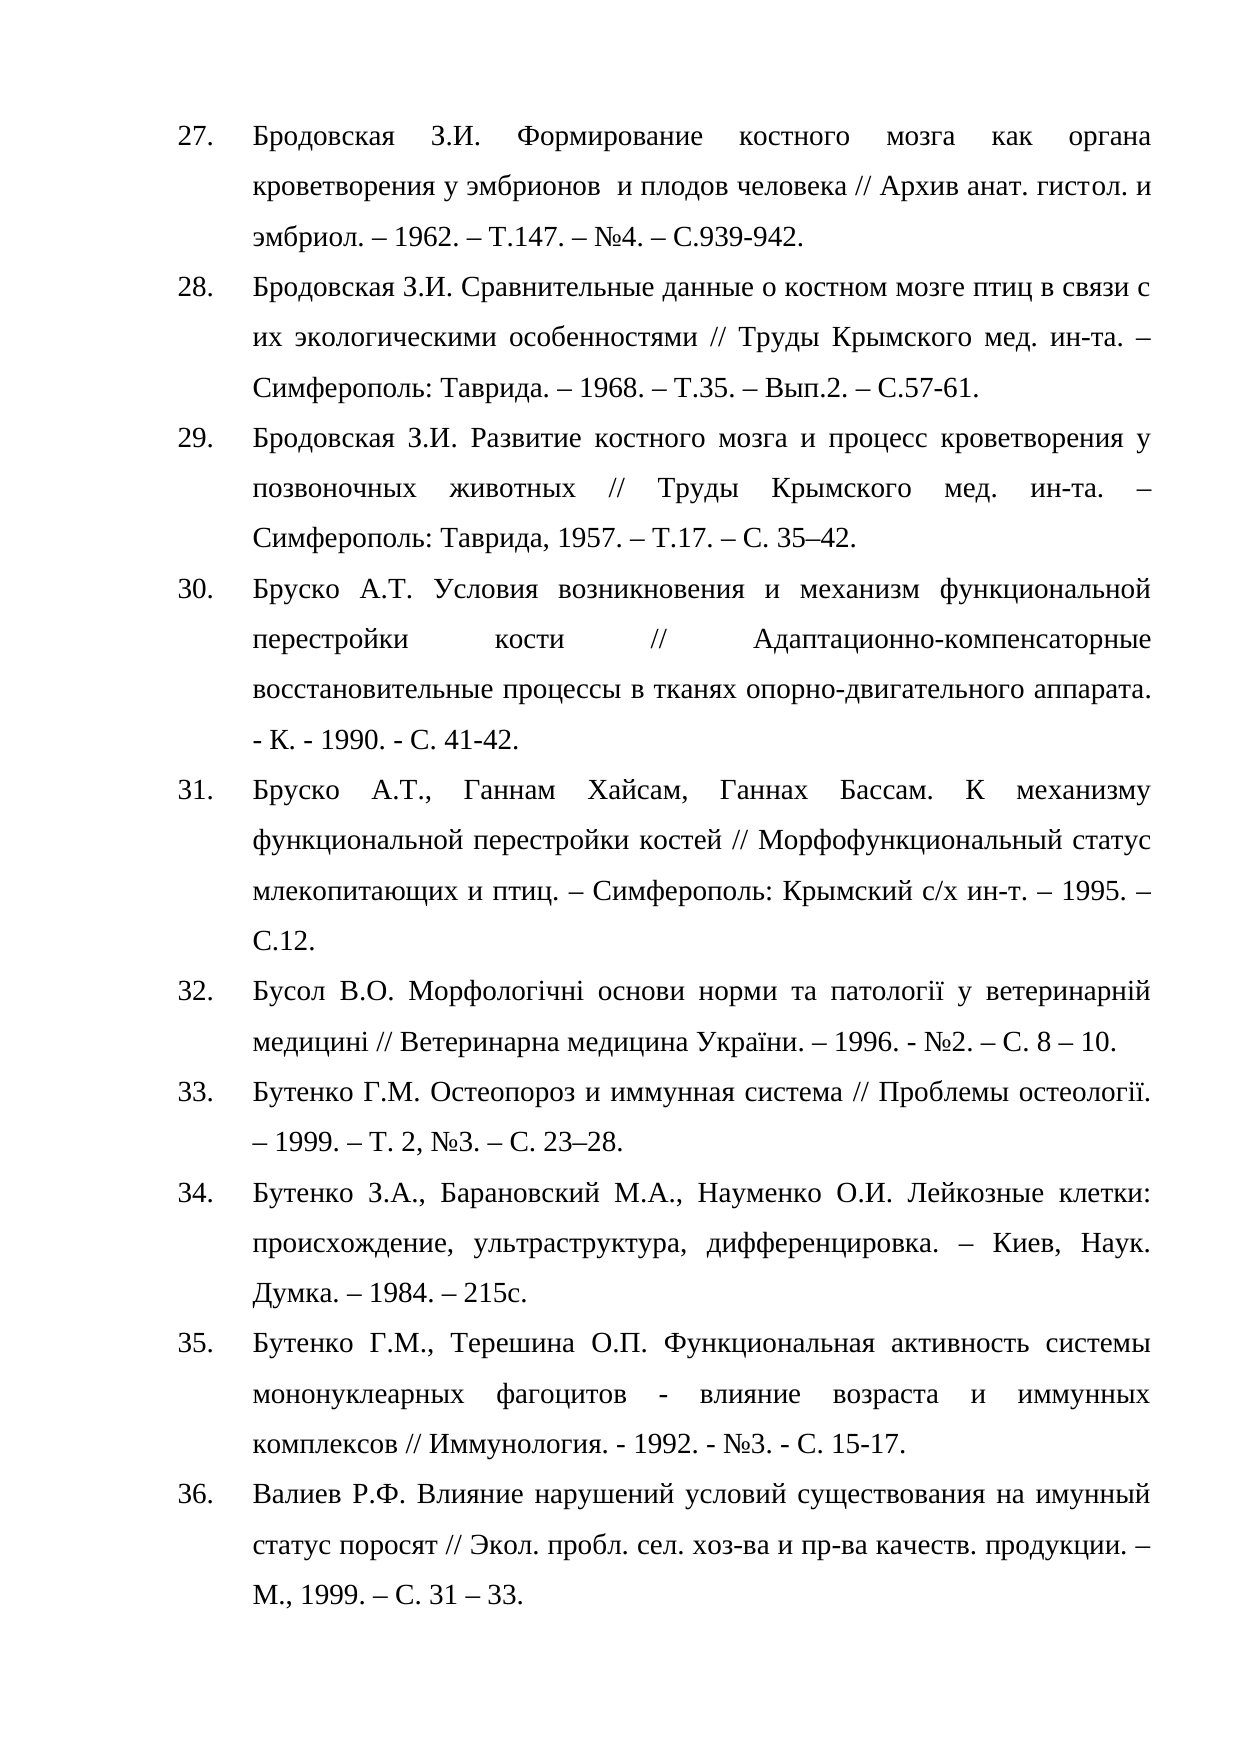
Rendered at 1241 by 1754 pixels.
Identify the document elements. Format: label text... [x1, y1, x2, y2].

list Бруско А.Т. Условия возникновения и механизм функциональной перестройки кости // Адаптационно-компенсаторные восстановительные процессы в тканях опорно-двигательного аппарата. - К. - 1990. - С. 41-42. [177, 571, 1152, 755]
list Валиев Р.Ф. Влияние нарушений условий существования на имунный статус поросят // Экол. пробл. сел. хоз-ва и пр-ва качеств. продукции. – М., 1999. – С. 31 – 33. [177, 1477, 1152, 1611]
list Бутенко З.А., Барановский М.А., Науменко О.И. Лейкозные клетки: происхождение, ультраструктура, дифференцировка. – Киев, Наук. Думка. – 1984. – 215с. [177, 1175, 1152, 1309]
list Бутенко Г.М. Остеопороз и иммунная система // Проблемы остеології. – 1999. – Т. 2, №3. – С. 23–28. [177, 1074, 1152, 1158]
list Бусол В.О. Морфологічні основи норми та патології у ветеринарній медицині // Ветеринарна медицина України. – 1996. - №2. – С. 8 – 10. [177, 973, 1152, 1057]
list Бродовская З.И. Развитие костного мозга и процесс кроветворения у позвоночных животных // Труды Крымского мед. ин-та. – Симферополь: Таврида, 1957. – Т.17. – С. 35–42. [177, 420, 1152, 554]
list Бутенко Г.М., Терешина О.П. Функциональная активность системы мононуклеарных фагоцитов - влияние возраста и иммунных комплексов // Иммунология. - 1992. - №3. - С. 15-17. [177, 1326, 1152, 1460]
list Бродовская З.И. Формирование костного мозга как органа кроветворения у эмбрионов и плодов человека // Архив анат. гистол. и эмбриол. – 1962. – Т.147. – №4. – С.939-942. [177, 118, 1152, 252]
list Бродовская З.И. Сравнительные данные о костном мозге птиц в связи с их экологическими особенностями // Труды Крымского мед. ин-та. – Симферополь: Таврида. – 1968. – Т.35. – Вып.2. – С.57-61. [177, 269, 1152, 403]
list Бруско А.Т., Ганнам Хайсам, Ганнах Бассам. К механизму функциональной перестройки костей // Морфофункциональный статус млекопитающих и птиц. – Симферополь: Крымский с/х ин-т. – 1995. – С.12. [177, 772, 1152, 957]
